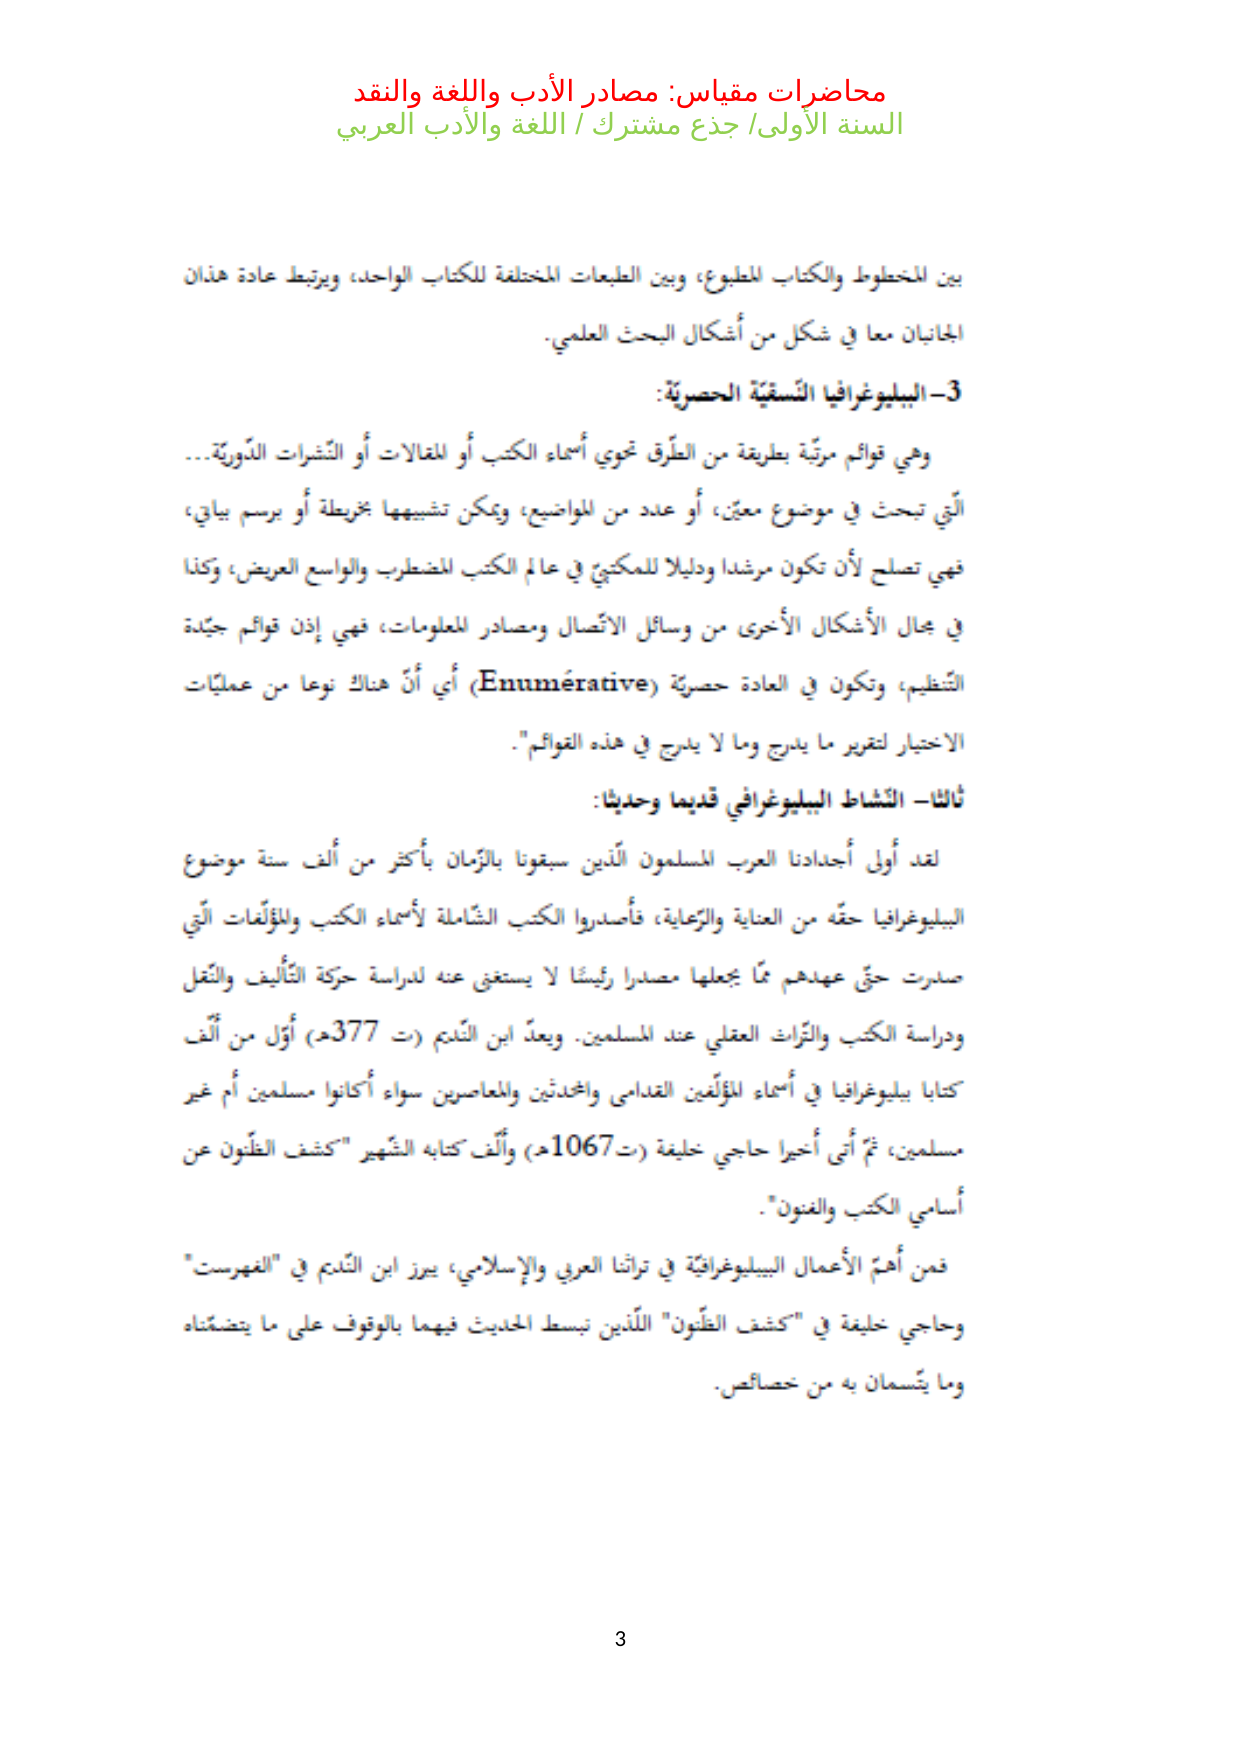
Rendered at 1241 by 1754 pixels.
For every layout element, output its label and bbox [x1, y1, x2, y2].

picture [140, 215, 1053, 1432]
